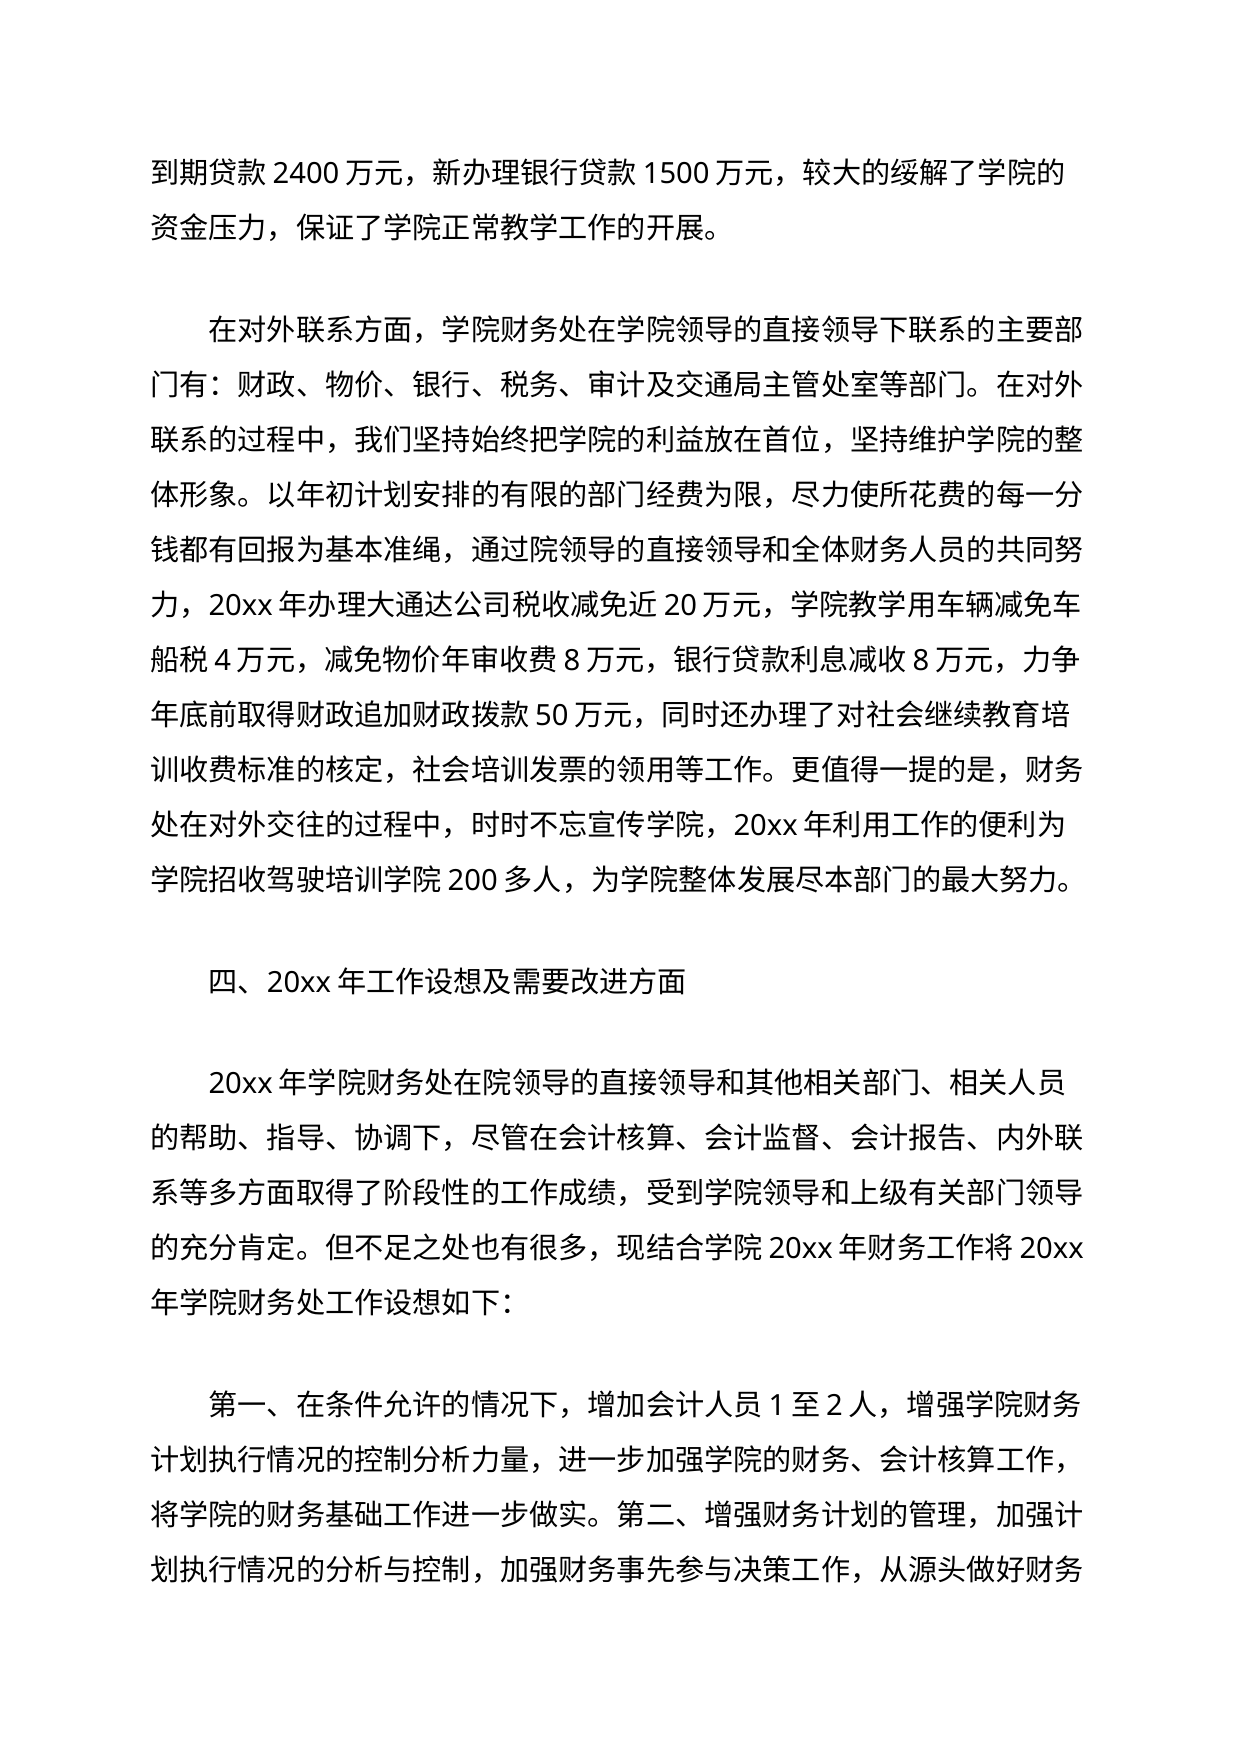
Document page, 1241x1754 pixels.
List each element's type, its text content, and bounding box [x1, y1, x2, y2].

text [150, 150, 1090, 247]
text 20xx年学院财务处在院领导的直接领导和其他相关部门、相关人员的帮助、指导、协调下，尽管在会计核算、会计监督、会计报告、内外联系等多方面取得了阶段性的工作成绩，受到学院领导和上级有关部门领导的充分肯定。但不足之处也有很多，现结合学院20xx年财务工作将20xx年学院财务处工作设想如下： [150, 1060, 1090, 1322]
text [150, 1382, 1090, 1589]
text 在对外联系方面，学院财务处在学院领导的直接领导下联系的主要部门有：财政、物价、银行、税务、审计及交通局主管处室等部门。在对外联系的过程中，我们坚持始终把学院的利益放在首位，坚持维护学院的整体形象。以年初计划安排的有限的部门经费为限，尽力使所花费的每一分钱都有回报为基本准绳，通过院领导的直接领导和全体财务人员的共同努力，20xx年办理大通达公司税收减免近20万元，学院教学用车辆减免车船税4万元，减免物价年审收费8万元，银行贷款利息减收8万元，力争年底前取得财政追加财政拨款50万元，同时还办理了对社会继续教育培训收费标准的核定，社会培训发票的领用等工作。更值得一提的是，财务处在对外交往的过程中，时时不忘宣传学院，20xx年利用工作的便利为学院招收驾驶培训学院200多人，为学院整体发展尽本部门的最大努力。 [150, 307, 1090, 898]
text 四、20xx年工作设想及需要改进方面 [150, 958, 1090, 1001]
